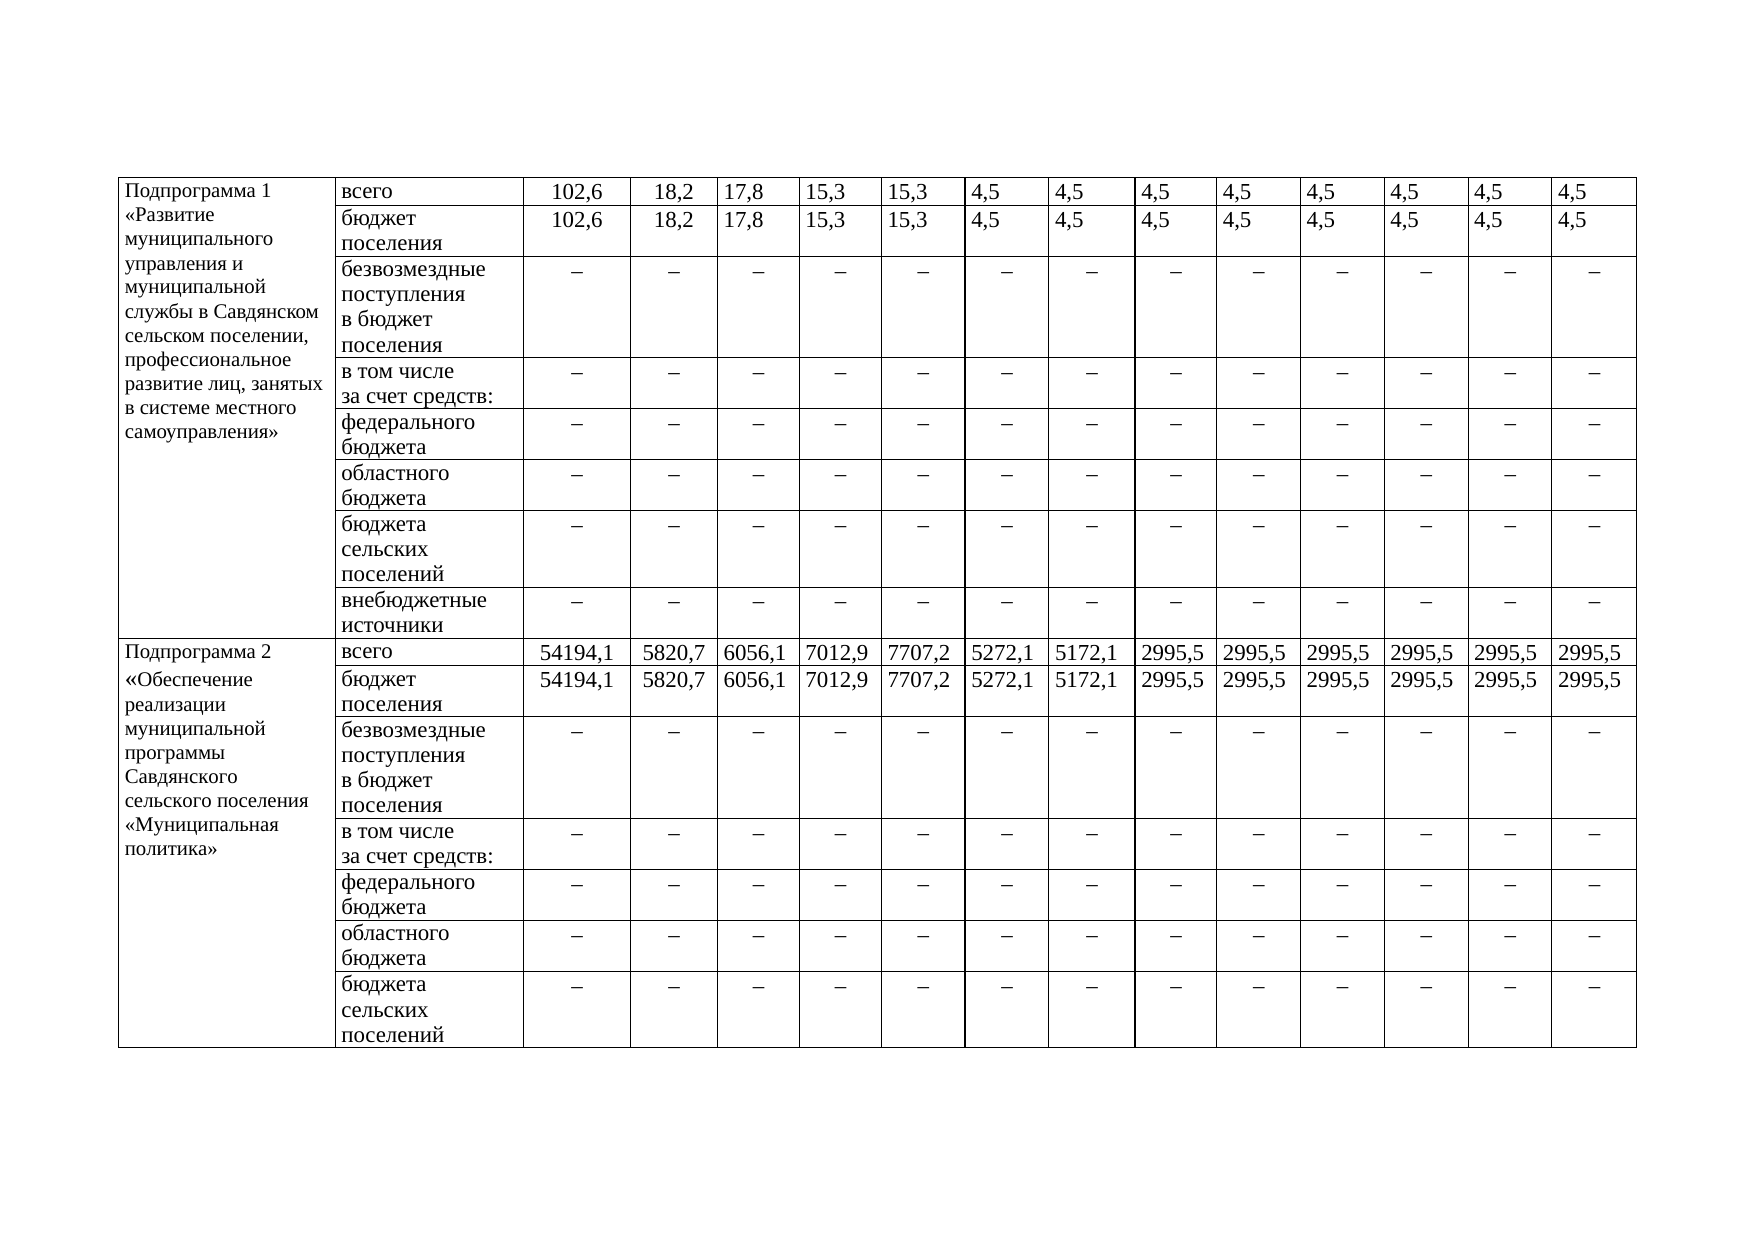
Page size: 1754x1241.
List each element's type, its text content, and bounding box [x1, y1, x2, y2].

table_cell – [1136, 717, 1216, 817]
table_cell – [800, 460, 881, 510]
table_cell – [1552, 409, 1636, 459]
table_cell – [1049, 588, 1134, 638]
table_cell – [966, 511, 1048, 587]
table_cell – [1136, 511, 1216, 587]
table_cell – [718, 717, 799, 817]
table_cell 7012,9 [800, 666, 881, 716]
table_cell – [800, 717, 881, 817]
table_cell 17,8 [718, 206, 799, 256]
table_cell – [1469, 972, 1551, 1047]
table_cell – [1049, 870, 1134, 920]
table_cell – [1469, 358, 1551, 408]
table_cell 6056,1 [718, 666, 799, 716]
table_cell – [1301, 717, 1384, 817]
table_cell – [800, 358, 881, 408]
table_cell 18,2 [631, 178, 717, 204]
table_cell – [966, 717, 1048, 817]
table_cell – [1385, 511, 1468, 587]
table_cell – [1301, 460, 1384, 510]
table_cell 2995,5 [1469, 639, 1551, 665]
table_cell – [1136, 588, 1216, 638]
table_cell – [1552, 257, 1636, 357]
table_cell внебюджетные источники [336, 588, 523, 638]
table_cell – [966, 358, 1048, 408]
table_cell – [1217, 460, 1300, 510]
table_cell – [631, 972, 717, 1047]
table_cell – [966, 257, 1048, 357]
table_cell – [1469, 460, 1551, 510]
table_cell – [1301, 921, 1384, 971]
table_cell – [1385, 358, 1468, 408]
table_cell – [1217, 358, 1300, 408]
table_cell – [631, 358, 717, 408]
table_cell 4,5 [1552, 178, 1636, 204]
table_cell 5172,1 [1049, 666, 1134, 716]
table_cell – [1469, 819, 1551, 868]
table_cell – [800, 870, 881, 920]
table_cell безвозмездные поступления в бюджет поселения [336, 717, 523, 817]
table_cell – [524, 358, 630, 408]
table_cell 2995,5 [1385, 666, 1468, 716]
table_cell – [1552, 921, 1636, 971]
table_cell 4,5 [1301, 206, 1384, 256]
table_cell – [1217, 921, 1300, 971]
table_cell 18,2 [631, 206, 717, 256]
table_cell – [966, 870, 1048, 920]
table_cell федерального бюджета [336, 409, 523, 459]
table_cell – [882, 819, 964, 868]
table_cell 54194,1 [524, 666, 630, 716]
table_cell – [1136, 972, 1216, 1047]
table_cell 4,5 [1469, 178, 1551, 204]
table_cell – [1469, 511, 1551, 587]
table_cell в том числе за счет средств: [336, 819, 523, 868]
table_cell 4,5 [1136, 178, 1216, 204]
table_cell – [1049, 257, 1134, 357]
table_cell – [524, 588, 630, 638]
table_cell – [1385, 972, 1468, 1047]
table_cell – [524, 972, 630, 1047]
table_cell – [966, 921, 1048, 971]
table_cell – [1217, 870, 1300, 920]
table_cell 2995,5 [1217, 666, 1300, 716]
table_cell – [1301, 257, 1384, 357]
table_cell – [800, 511, 881, 587]
table_cell 5272,1 [966, 666, 1048, 716]
table_cell бюджет поселения [336, 206, 523, 256]
table_cell – [1469, 257, 1551, 357]
table_cell – [1049, 921, 1134, 971]
table_cell 4,5 [1217, 206, 1300, 256]
table_cell – [1301, 511, 1384, 587]
table_cell – [524, 717, 630, 817]
table_cell – [524, 511, 630, 587]
table_cell – [800, 972, 881, 1047]
table_cell 15,3 [800, 178, 881, 204]
table_cell 15,3 [882, 206, 964, 256]
table_cell 4,5 [1552, 206, 1636, 256]
table_cell – [1217, 257, 1300, 357]
table_cell – [631, 588, 717, 638]
table_cell – [718, 409, 799, 459]
table_cell – [1049, 460, 1134, 510]
table_cell – [631, 460, 717, 510]
table_cell – [1469, 717, 1551, 817]
table_cell – [1385, 819, 1468, 868]
table_cell – [800, 409, 881, 459]
table_cell – [524, 819, 630, 868]
table_cell 7707,2 [882, 639, 964, 665]
table_cell – [718, 511, 799, 587]
table_cell – [1136, 409, 1216, 459]
table_cell 4,5 [1136, 206, 1216, 256]
table_cell – [966, 588, 1048, 638]
table_cell – [1049, 819, 1134, 868]
table_cell – [718, 257, 799, 357]
table_cell – [524, 921, 630, 971]
table_cell 102,6 [524, 206, 630, 256]
table_cell 4,5 [1049, 206, 1134, 256]
table_cell – [1136, 358, 1216, 408]
table_cell – [1136, 921, 1216, 971]
table_cell 102,6 [524, 178, 630, 204]
table_cell 4,5 [1049, 178, 1134, 204]
table_cell – [966, 409, 1048, 459]
table_cell – [882, 358, 964, 408]
table_cell безвозмездные поступления в бюджет поселения [336, 257, 523, 357]
table_cell – [631, 511, 717, 587]
table_cell – [1552, 588, 1636, 638]
table_cell – [1301, 819, 1384, 868]
table_cell – [1136, 819, 1216, 868]
table_cell – [882, 921, 964, 971]
table_cell 4,5 [1469, 206, 1551, 256]
table_cell – [631, 921, 717, 971]
table_cell – [882, 972, 964, 1047]
table_cell 2995,5 [1217, 639, 1300, 665]
table_cell – [1049, 717, 1134, 817]
table_cell – [718, 588, 799, 638]
table_cell – [800, 921, 881, 971]
table_cell – [631, 870, 717, 920]
table_cell 4,5 [1301, 178, 1384, 204]
table_cell 5820,7 [631, 666, 717, 716]
table_cell – [800, 588, 881, 638]
table_cell – [882, 588, 964, 638]
table_cell – [1217, 409, 1300, 459]
table_cell 7012,9 [800, 639, 881, 665]
table_cell Подпрограмма 1 «Развитие муниципального управления и муниципальной службы в Савдянском сельском поселении, профессиональное развитие лиц, занятых в системе местного самоуправления» [119, 178, 335, 638]
table_cell – [1469, 588, 1551, 638]
table_cell 17,8 [718, 178, 799, 204]
table_cell 4,5 [966, 178, 1048, 204]
table_cell – [1217, 588, 1300, 638]
table_cell – [1049, 358, 1134, 408]
table_cell – [1552, 717, 1636, 817]
table_cell – [1469, 870, 1551, 920]
table_cell – [800, 257, 881, 357]
table_cell 54194,1 [524, 639, 630, 665]
table_cell – [882, 257, 964, 357]
table_cell Подпрограмма 2 «Обеспечение реализации муниципальной программы Савдянского сельского поселения «Муниципальная политика» [119, 639, 335, 1047]
table_cell – [631, 257, 717, 357]
table_cell 2995,5 [1136, 639, 1216, 665]
table_cell – [1552, 870, 1636, 920]
table_cell – [1385, 257, 1468, 357]
table_cell бюджет поселения [336, 666, 523, 716]
table_cell 15,3 [800, 206, 881, 256]
table_cell – [718, 358, 799, 408]
table_cell – [718, 972, 799, 1047]
table_cell областного бюджета [336, 921, 523, 971]
table_cell 2995,5 [1469, 666, 1551, 716]
table_cell федерального бюджета [336, 870, 523, 920]
table_cell – [882, 409, 964, 459]
table_cell областного бюджета [336, 460, 523, 510]
table_cell – [718, 460, 799, 510]
table_cell – [1301, 870, 1384, 920]
table_cell – [1469, 409, 1551, 459]
table_cell 5172,1 [1049, 639, 1134, 665]
table_cell – [1136, 460, 1216, 510]
table_cell – [524, 257, 630, 357]
table_cell – [800, 819, 881, 868]
table_cell – [1385, 460, 1468, 510]
table_cell – [631, 819, 717, 868]
table_cell 7707,2 [882, 666, 964, 716]
table_cell бюджета сельских поселений [336, 972, 523, 1047]
table_cell – [966, 972, 1048, 1047]
table_cell – [882, 511, 964, 587]
table_cell – [1552, 511, 1636, 587]
table_cell – [631, 717, 717, 817]
table_cell 2995,5 [1552, 639, 1636, 665]
table_cell – [966, 819, 1048, 868]
table_cell – [1217, 717, 1300, 817]
table_cell – [1385, 921, 1468, 971]
table_cell – [524, 409, 630, 459]
table_cell – [718, 921, 799, 971]
table_cell в том числе за счет средств: [336, 358, 523, 408]
table_cell – [1301, 409, 1384, 459]
table_cell – [1469, 921, 1551, 971]
table_cell – [1136, 257, 1216, 357]
table_cell – [882, 870, 964, 920]
table_cell – [1385, 588, 1468, 638]
table_cell – [718, 870, 799, 920]
table_cell – [631, 409, 717, 459]
table_cell 5820,7 [631, 639, 717, 665]
table_cell – [1049, 511, 1134, 587]
table_cell 15,3 [882, 178, 964, 204]
table_cell – [1301, 588, 1384, 638]
table_cell – [1217, 819, 1300, 868]
table_cell 2995,5 [1301, 639, 1384, 665]
table_cell – [1049, 972, 1134, 1047]
table_cell – [1552, 819, 1636, 868]
table_cell 5272,1 [966, 639, 1048, 665]
table_cell 2995,5 [1552, 666, 1636, 716]
table_cell 2995,5 [1385, 639, 1468, 665]
table_cell 6056,1 [718, 639, 799, 665]
table_cell всего [336, 639, 523, 665]
table_cell – [1385, 409, 1468, 459]
table_cell – [1552, 358, 1636, 408]
table_cell 4,5 [966, 206, 1048, 256]
table_cell – [1385, 717, 1468, 817]
table_cell – [1217, 972, 1300, 1047]
table_cell – [1385, 870, 1468, 920]
table_cell – [718, 819, 799, 868]
table_cell – [1552, 972, 1636, 1047]
table_cell 4,5 [1385, 206, 1468, 256]
table_cell – [882, 460, 964, 510]
table_cell – [1049, 409, 1134, 459]
table_cell – [1552, 460, 1636, 510]
table_cell – [1301, 358, 1384, 408]
table_cell – [882, 717, 964, 817]
table_cell 4,5 [1217, 178, 1300, 204]
table_cell – [524, 870, 630, 920]
table_cell – [1217, 511, 1300, 587]
table_cell – [1301, 972, 1384, 1047]
table_cell 2995,5 [1136, 666, 1216, 716]
table_cell бюджета сельских поселений [336, 511, 523, 587]
table_cell всего [336, 178, 523, 204]
table_cell – [966, 460, 1048, 510]
table_cell – [524, 460, 630, 510]
table_cell 4,5 [1385, 178, 1468, 204]
table_cell – [1136, 870, 1216, 920]
table_cell 2995,5 [1301, 666, 1384, 716]
